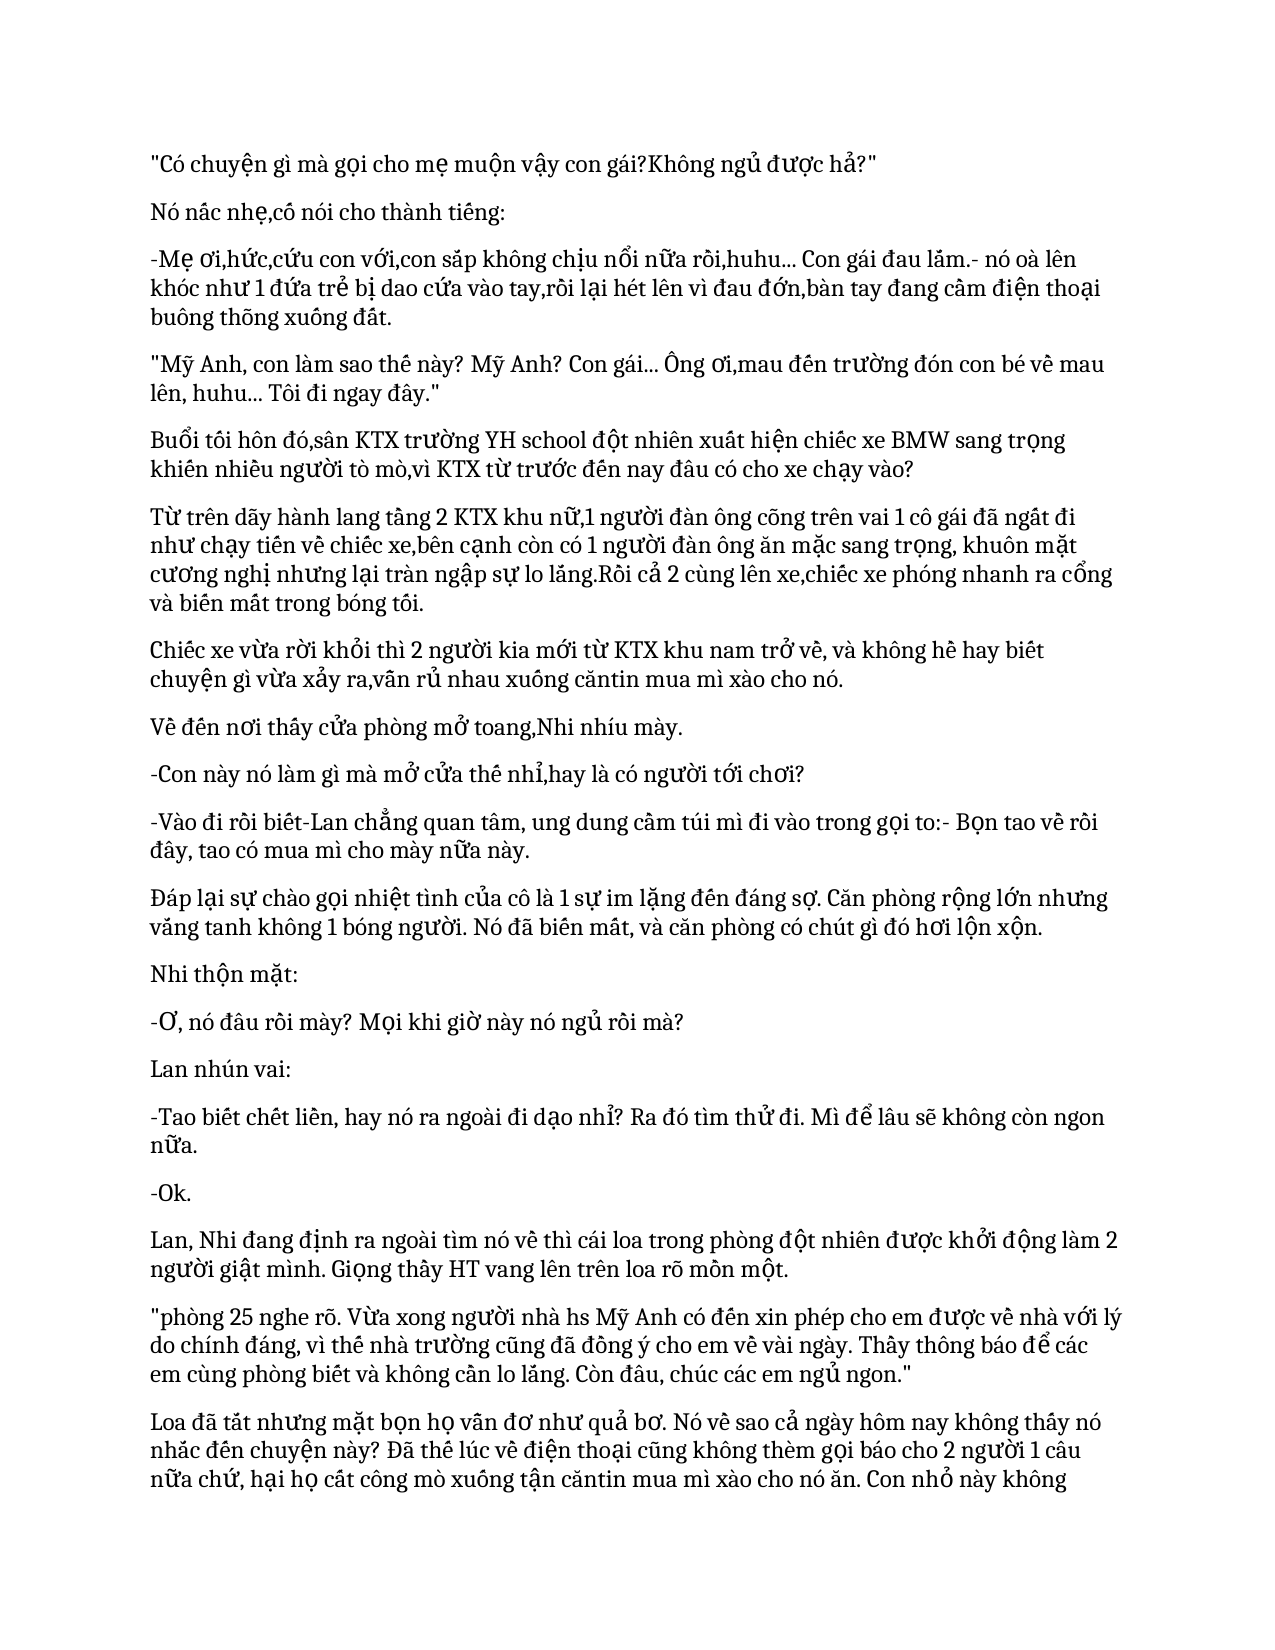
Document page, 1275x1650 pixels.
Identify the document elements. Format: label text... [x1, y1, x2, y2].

text Lan nhún vai: [150, 1055, 1125, 1084]
text -Con này nó làm gì mà mở cửa thế nhỉ,hay là có người tới chơi? [150, 760, 1125, 789]
text Buổi tối hôn đó,sân KTX trường YH school đột nhiên xuất hiện chiếc xe BMW sang trọng khiến nhiều người tò mò,vì KTX từ trước đến nay đâu có cho xe chạy vào? [150, 426, 1125, 484]
text Nó nấc nhẹ,cố nói cho thành tiếng: [150, 197, 1125, 226]
text -Tao biết chết liền, hay nó ra ngoài đi dạo nhỉ? Ra đó tìm thử đi. Mì để lâu sẽ không còn ngon nữa. [150, 1102, 1125, 1160]
text Đáp lại sự chào gọi nhiệt tình của cô là 1 sự im lặng đến đáng sợ. Căn phòng rộng lớn nhưng vắng tanh không 1 bóng người. Nó đã biến mất, và căn phòng có chút gì đó hơi lộn xộn. [150, 884, 1125, 941]
text Từ trên dãy hành lang tầng 2 KTX khu nữ,1 người đàn ông cõng trên vai 1 cô gái đã ngất đi như chạy tiến về chiếc xe,bên cạnh còn có 1 người đàn ông ăn mặc sang trọng, khuôn mặt cương nghị nhưng lại tràn ngập sự lo lắng.Rồi cả 2 cùng lên xe,chiếc xe phóng nhanh ra cổng và biến mất trong bóng tối. [150, 502, 1125, 617]
text -Mẹ ơi,hức,cứu con với,con sắp không chịu nổi nữa rồi,huhu... Con gái đau lắm.- nó oà lên khóc như 1 đứa trẻ bị dao cứa vào tay,rồi lại hét lên vì đau đớn,bàn tay đang cầm điện thoại buông thõng xuống đất. [150, 245, 1125, 331]
text "Có chuyện gì mà gọi cho mẹ muộn vậy con gái?Không ngủ được hả?" [150, 150, 1125, 179]
text Nhi thộn mặt: [150, 960, 1125, 989]
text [150, 1407, 1125, 1494]
text -Vào đi rồi biết-Lan chẳng quan tâm, ung dung cầm túi mì đi vào trong gọi to:- Bọn tao về rồi đây, tao có mua mì cho mày nữa này. [150, 807, 1125, 865]
text -Ơ, nó đâu rồi mày? Mọi khi giờ này nó ngủ rồi mà? [150, 1007, 1125, 1036]
text Chiếc xe vừa rời khỏi thì 2 người kia mới từ KTX khu nam trở về, và không hề hay biết chuyện gì vừa xảy ra,vẫn rủ nhau xuống căntin mua mì xào cho nó. [150, 636, 1125, 694]
text "phòng 25 nghe rõ. Vừa xong người nhà hs Mỹ Anh có đến xin phép cho em được về nhà với lý do chính đáng, vì thế nhà trường cũng đã đồng ý cho em về vài ngày. Thầy thông báo để các em cùng phòng biết và không cần lo lắng. Còn đâu, chúc các em ngủ ngon." [150, 1302, 1125, 1389]
text Lan, Nhi đang định ra ngoài tìm nó về thì cái loa trong phòng đột nhiên được khởi động làm 2 người giật mình. Giọng thầy HT vang lên trên loa rõ mồn một. [150, 1226, 1125, 1284]
text Về đến nơi thấy cửa phòng mở toang,Nhi nhíu mày. [150, 712, 1125, 741]
text -Ok. [150, 1179, 1125, 1207]
text "Mỹ Anh, con làm sao thế này? Mỹ Anh? Con gái... Ông ơi,mau đến trường đón con bé về mau lên, huhu... Tôi đi ngay đây." [150, 350, 1125, 407]
